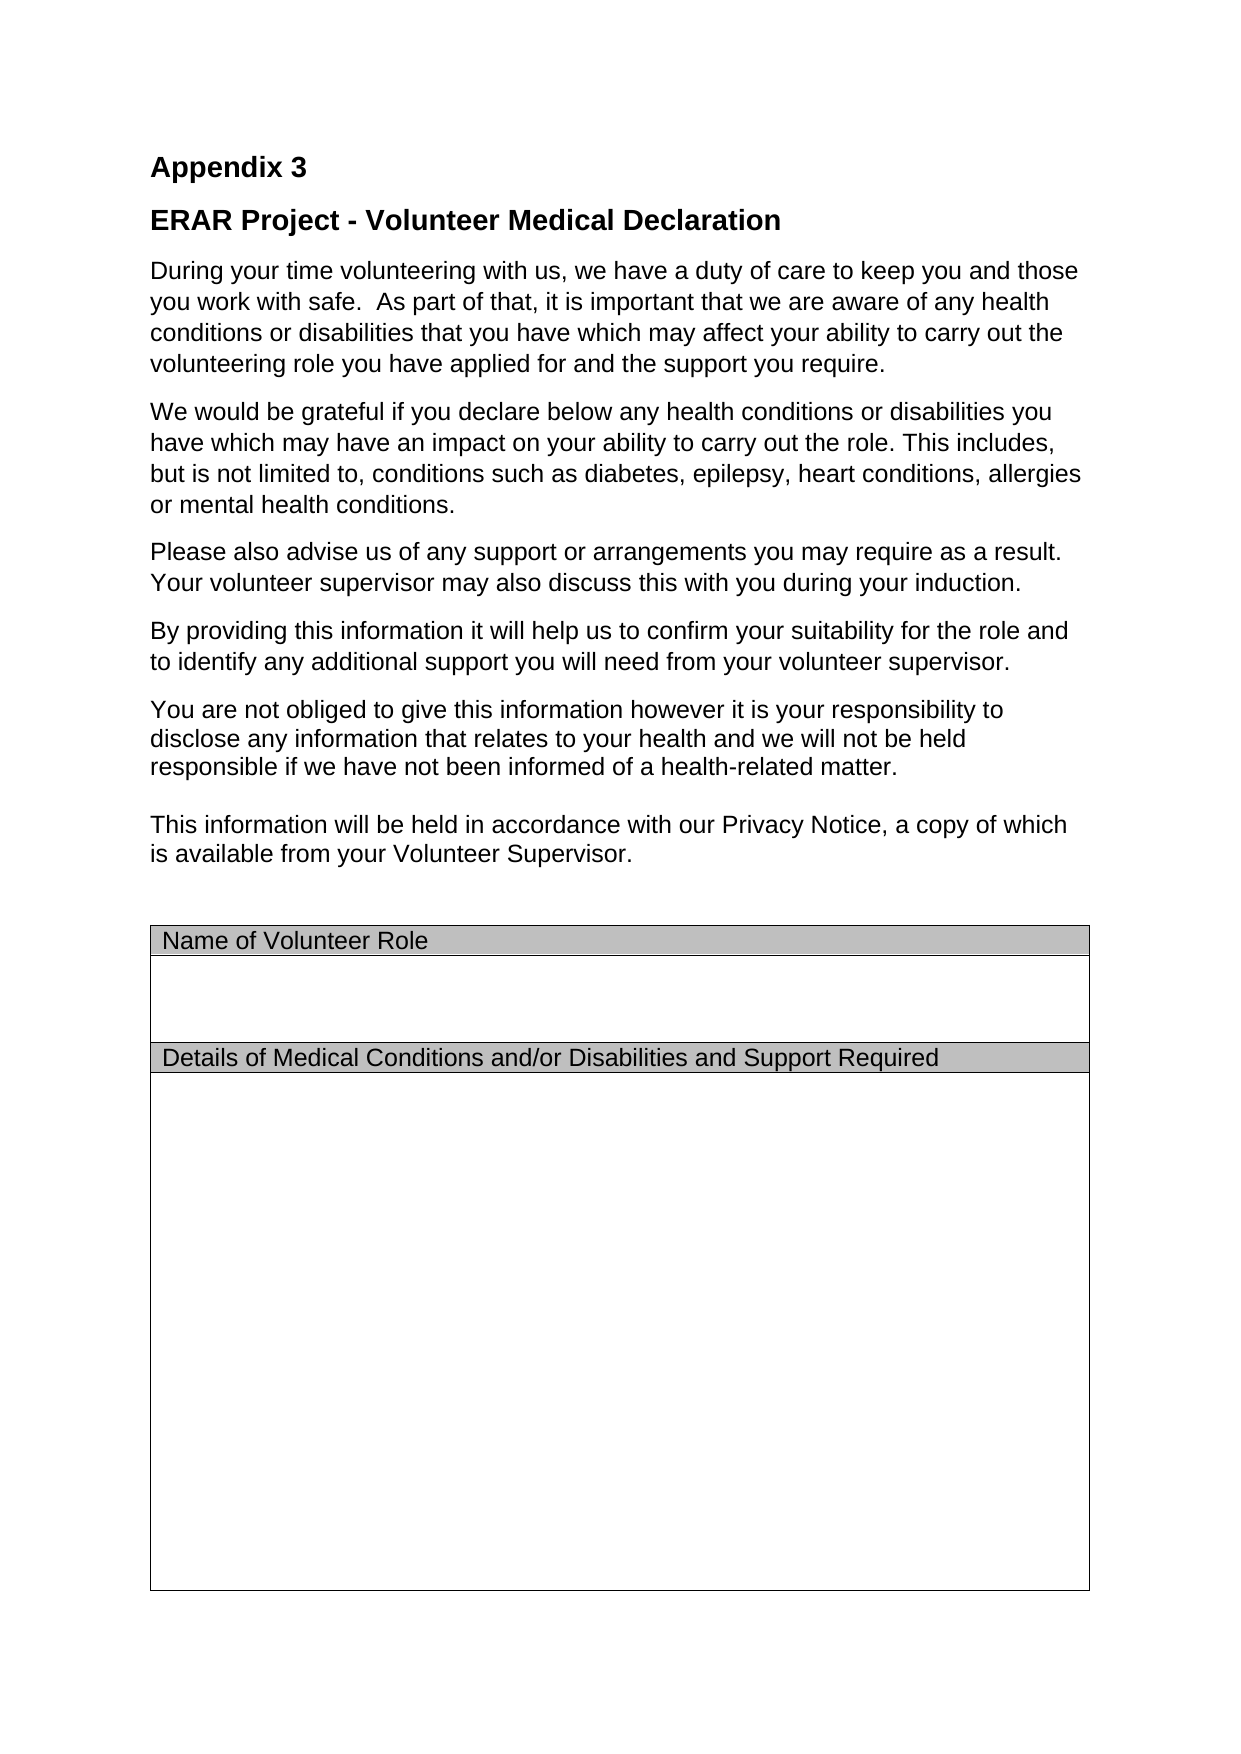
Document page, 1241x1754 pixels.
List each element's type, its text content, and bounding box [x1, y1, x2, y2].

text Please also advise us of any support or arrangements you may require as a result. Your volunteer supervisor may also discuss this with you during your induction. [150, 537, 1090, 597]
table_cell [151, 956, 1089, 1042]
table_cell Details of Medical Conditions and/or Disabilities and Support Required [151, 1043, 1089, 1072]
text ERAR Project - Volunteer Medical Declaration [150, 203, 1090, 236]
text During your time volunteering with us, we have a duty of care to keep you and those you work with safe. As part of that, it is important that we are aware of any health conditions or disabilities that you have which may affect your ability to carry out the volunteering role you have applied for and the support you require. [150, 256, 1090, 377]
text You are not obliged to give this information however it is your responsibility to disclose any information that relates to your health and we will not be held responsible if we have not been informed of a health-related matter. [150, 695, 1090, 781]
text By providing this information it will help us to confirm your suitability for the role and to identify any additional support you will need from your volunteer supervisor. [150, 616, 1090, 676]
text This information will be held in accordance with our Privacy Notice, a copy of which is available from your Volunteer Supervisor. [150, 810, 1090, 867]
text Appendix 3 [150, 150, 1090, 183]
table_header Name of Volunteer Role [151, 926, 1089, 954]
text We would be grateful if you declare below any health conditions or disabilities you have which may have an impact on your ability to carry out the role. This includes, but is not limited to, conditions such as diabetes, epilepsy, heart conditions, allergies or mental health conditions. [150, 396, 1090, 518]
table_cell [151, 1073, 1089, 1590]
